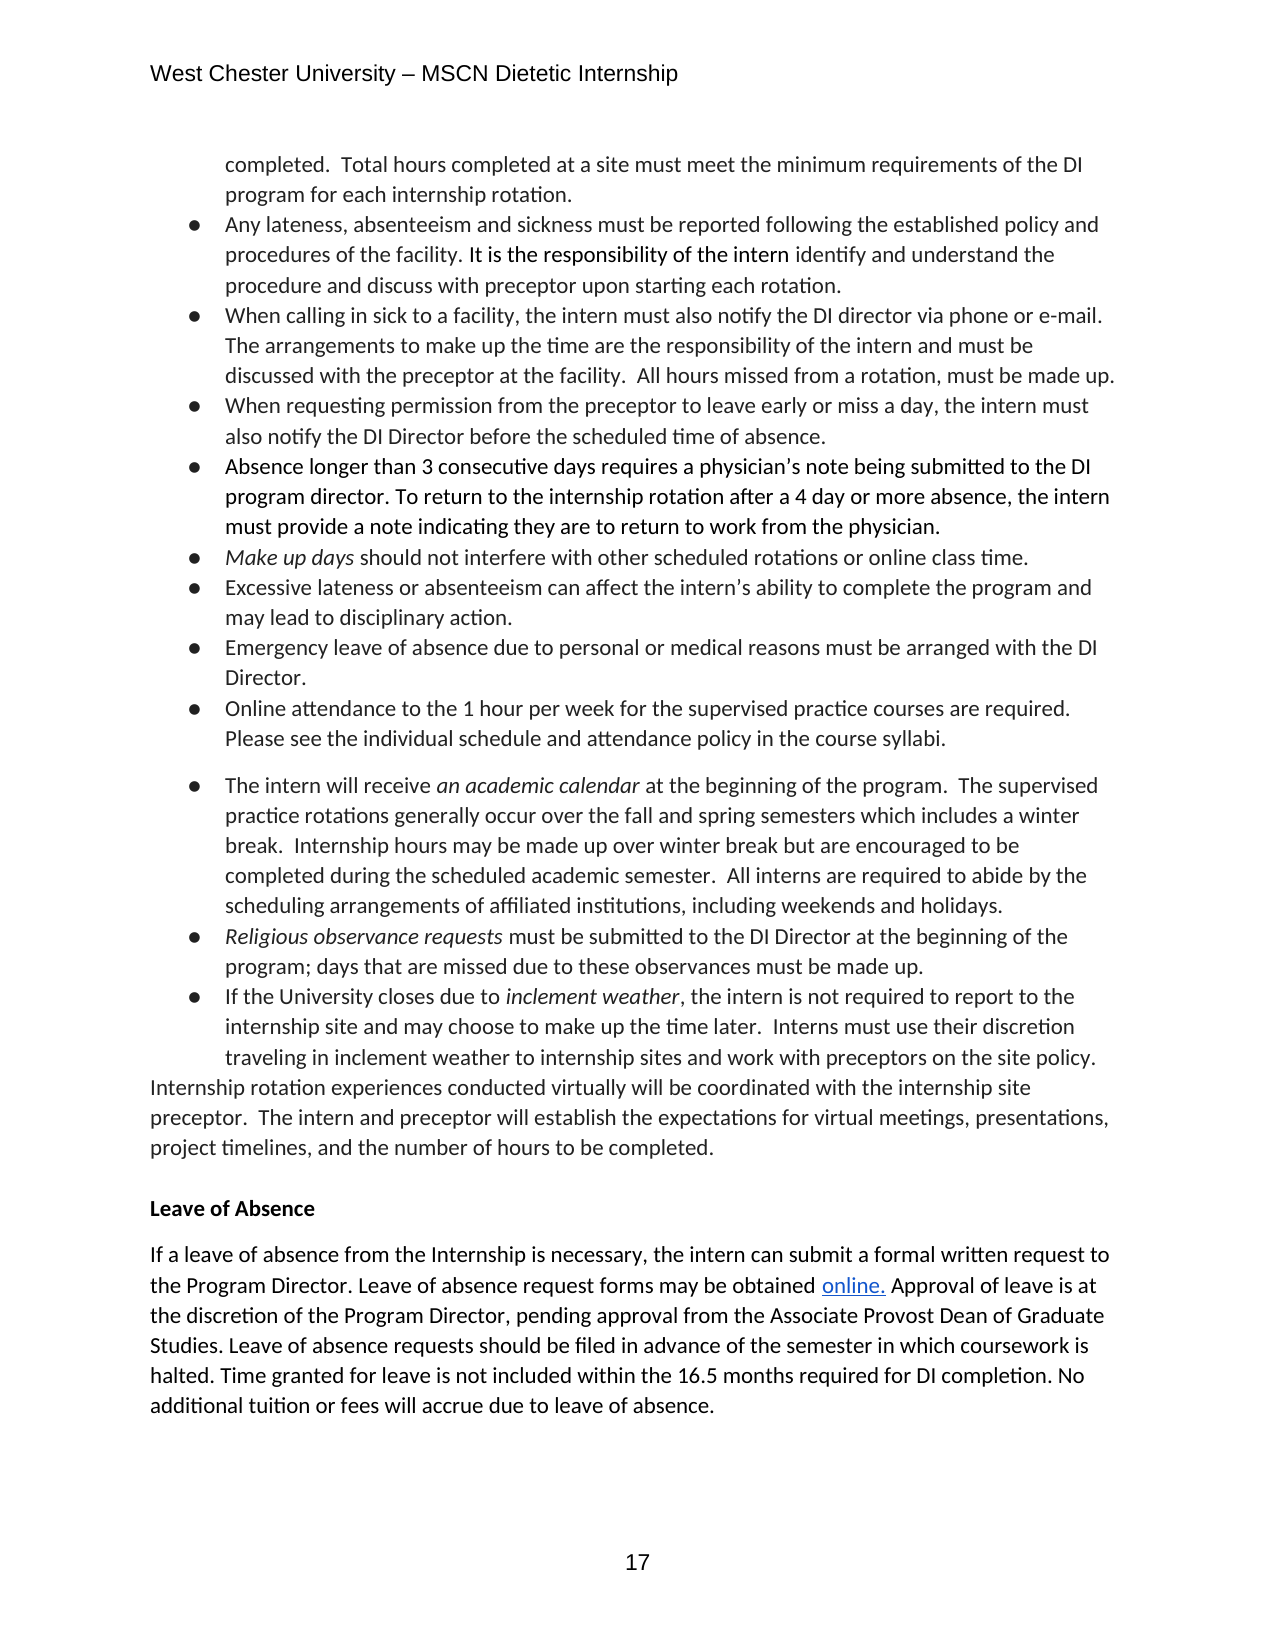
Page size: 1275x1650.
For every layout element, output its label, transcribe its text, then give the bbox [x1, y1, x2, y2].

list The intern will receive an academic calendar at the beginning of the program. The supervised practice rotations generally occur over the fall and spring semesters which includes a winter break. Internship hours may be made up over winter break but are encouraged to be completed during the scheduled academic semester. All interns are required to abide by the scheduling arrangements of affiliated institutions, including weekends and holidays. [187, 771, 1125, 920]
list If the University closes due to inclement weather, the intern is not required to report to the internship site and may choose to make up the time later. Interns must use their discretion traveling in inclement weather to internship sites and work with preceptors on the site policy. [187, 982, 1125, 1071]
list When calling in sick to a facility, the intern must also notify the DI director via phone or e-mail. The arrangements to make up the time are the responsibility of the intern and must be discussed with the preceptor at the facility. All hours missed from a rotation, must be made up. [187, 301, 1125, 389]
text Internship rotation experiences conducted virtually will be coordinated with the internship site preceptor. The intern and preceptor will establish the expectations for virtual meetings, presentations, project timelines, and the number of hours to be completed. [150, 1073, 1125, 1161]
text If a leave of absence from the Internship is necessary, the intern can submit a formal written request to the Program Director. Leave of absence request forms may be obtained online. Approval of leave is at the discretion of the Program Director, pending approval from the Associate Provost Dean of Graduate Studies. Leave of absence requests should be filed in advance of the semester in which coursework is halted. Time granted for leave is not included within the 16.5 months required for DI completion. No additional tuition or fees will accrue due to leave of absence. [150, 1241, 1125, 1420]
list Online attendance to the 1 hour per week for the supervised practice courses are required. Please see the individual schedule and attendance policy in the course syllabi. [187, 694, 1125, 752]
list Religious observance requests must be submitted to the DI Director at the beginning of the program; days that are missed due to these observances must be made up. [187, 922, 1125, 980]
list Excessive lateness or absenteeism can affect the intern’s ability to complete the program and may lead to disciplinary action. [187, 573, 1125, 631]
list Absence longer than 3 consecutive days requires a physician’s note being submitted to the DI program director. To return to the internship rotation after a 4 day or more absence, the intern must provide a note indicating they are to return to work from the physician. [187, 452, 1125, 541]
list When requesting permission from the preceptor to leave early or miss a day, the intern must also notify the DI Director before the scheduled time of absence. [187, 392, 1125, 450]
list Any lateness, absenteeism and sickness must be reported following the established policy and procedures of the facility. It is the responsibility of the intern identify and understand the procedure and discuss with preceptor upon starting each rotation. [187, 210, 1125, 299]
text Leave of Absence [150, 1194, 1125, 1222]
list Emergency leave of absence due to personal or medical reasons must be arranged with the DI Director. [187, 633, 1125, 692]
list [187, 150, 1125, 208]
list Make up days should not interfere with other scheduled rotations or online class time. [187, 543, 1125, 571]
